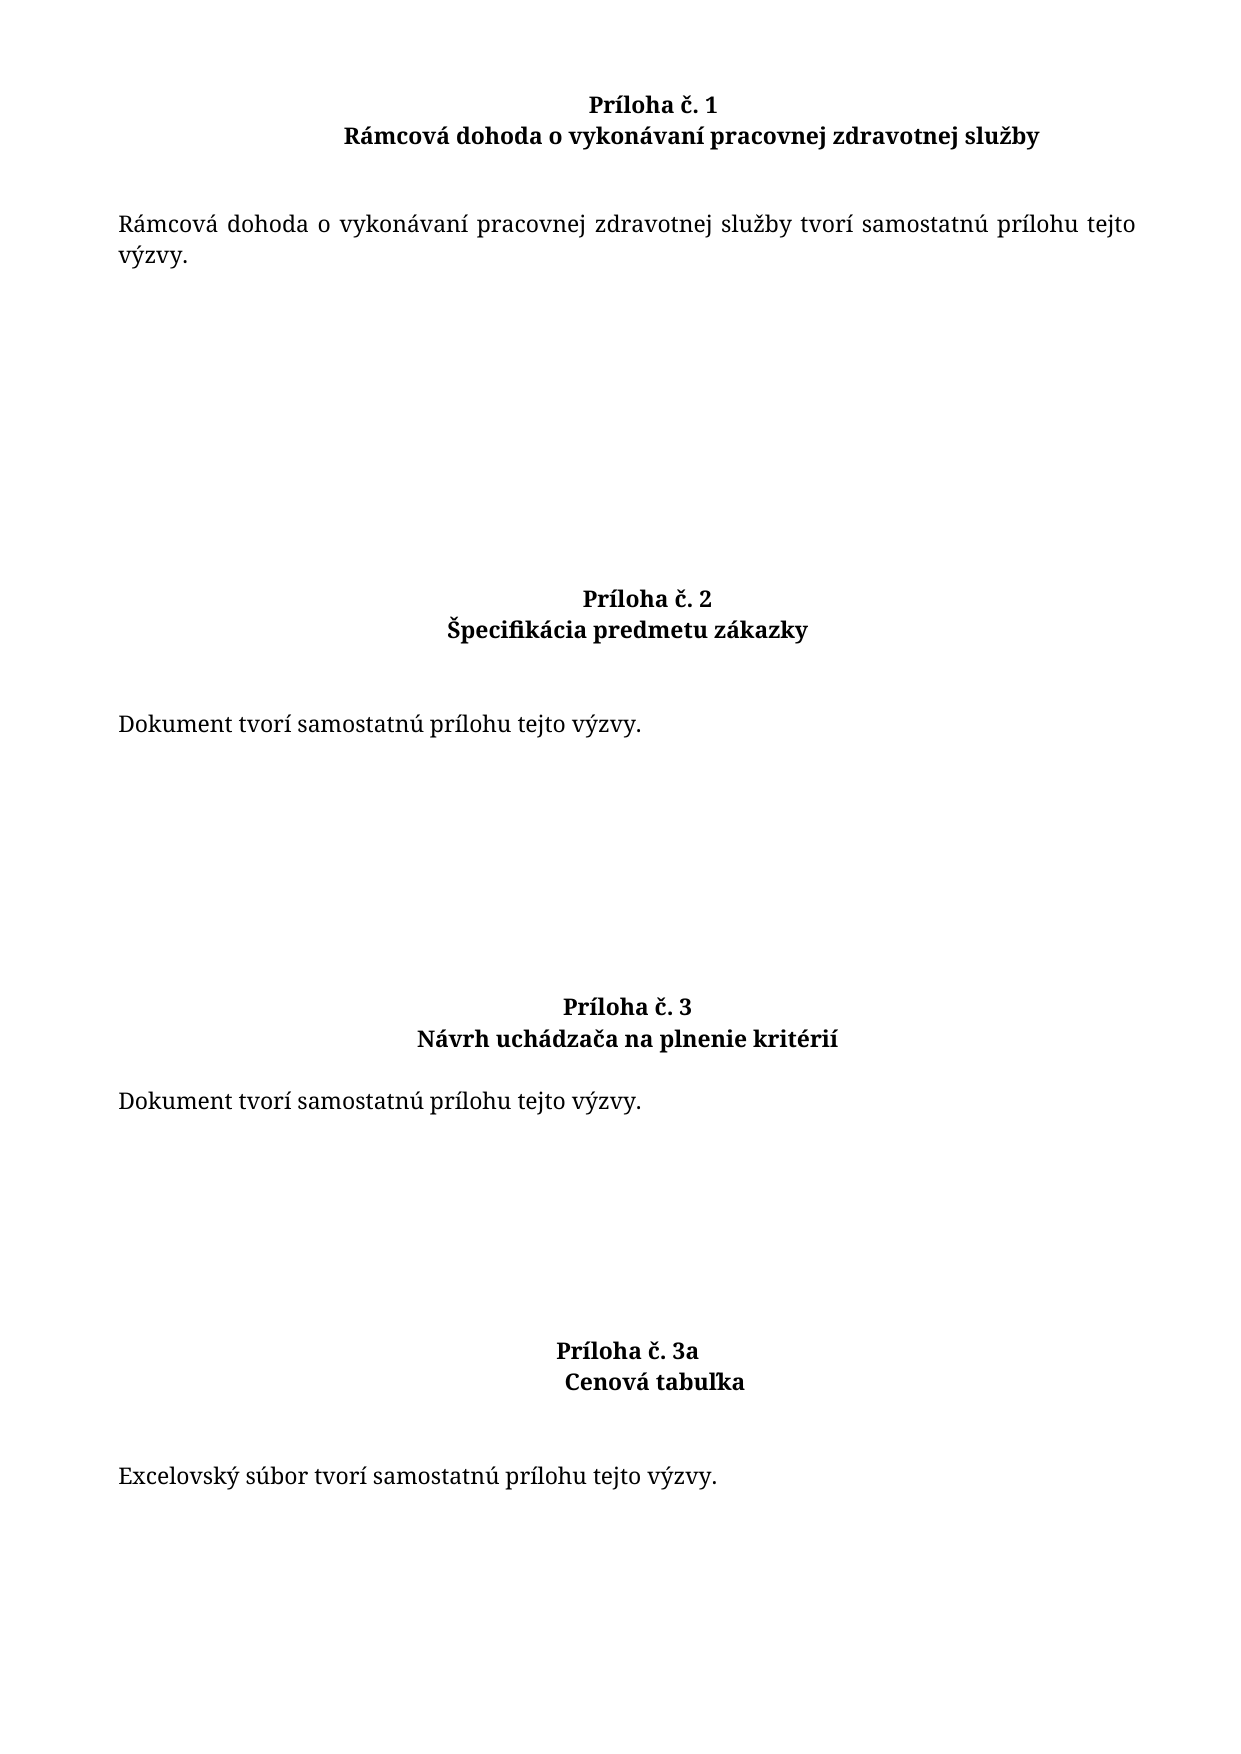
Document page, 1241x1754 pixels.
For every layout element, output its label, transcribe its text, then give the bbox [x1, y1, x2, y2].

text Cenová tabuľka [118, 1366, 1137, 1397]
list Rámcová dohoda o vykonávaní pracovnej zdravotnej služby [231, 120, 1137, 151]
text Príloha č. 3a [118, 1335, 1137, 1366]
text Príloha č. 3 [118, 991, 1137, 1022]
text Excelovský súbor tvorí samostatnú prílohu tejto výzvy. [118, 1460, 1137, 1491]
text Návrh uchádzača na plnenie kritérií [118, 1022, 1137, 1054]
text Príloha č. 1 [118, 89, 1137, 120]
text Dokument tvorí samostatnú prílohu tejto výzvy. [118, 1085, 1137, 1116]
text Rámcová dohoda o vykonávaní pracovnej zdravotnej služby tvorí samostatnú prílohu tejto výzvy. [118, 208, 1137, 270]
text Špecifikácia predmetu zákazky [118, 614, 1137, 645]
text Dokument tvorí samostatnú prílohu tejto výzvy. [118, 708, 1137, 739]
text Príloha č. 2 [118, 583, 1137, 614]
